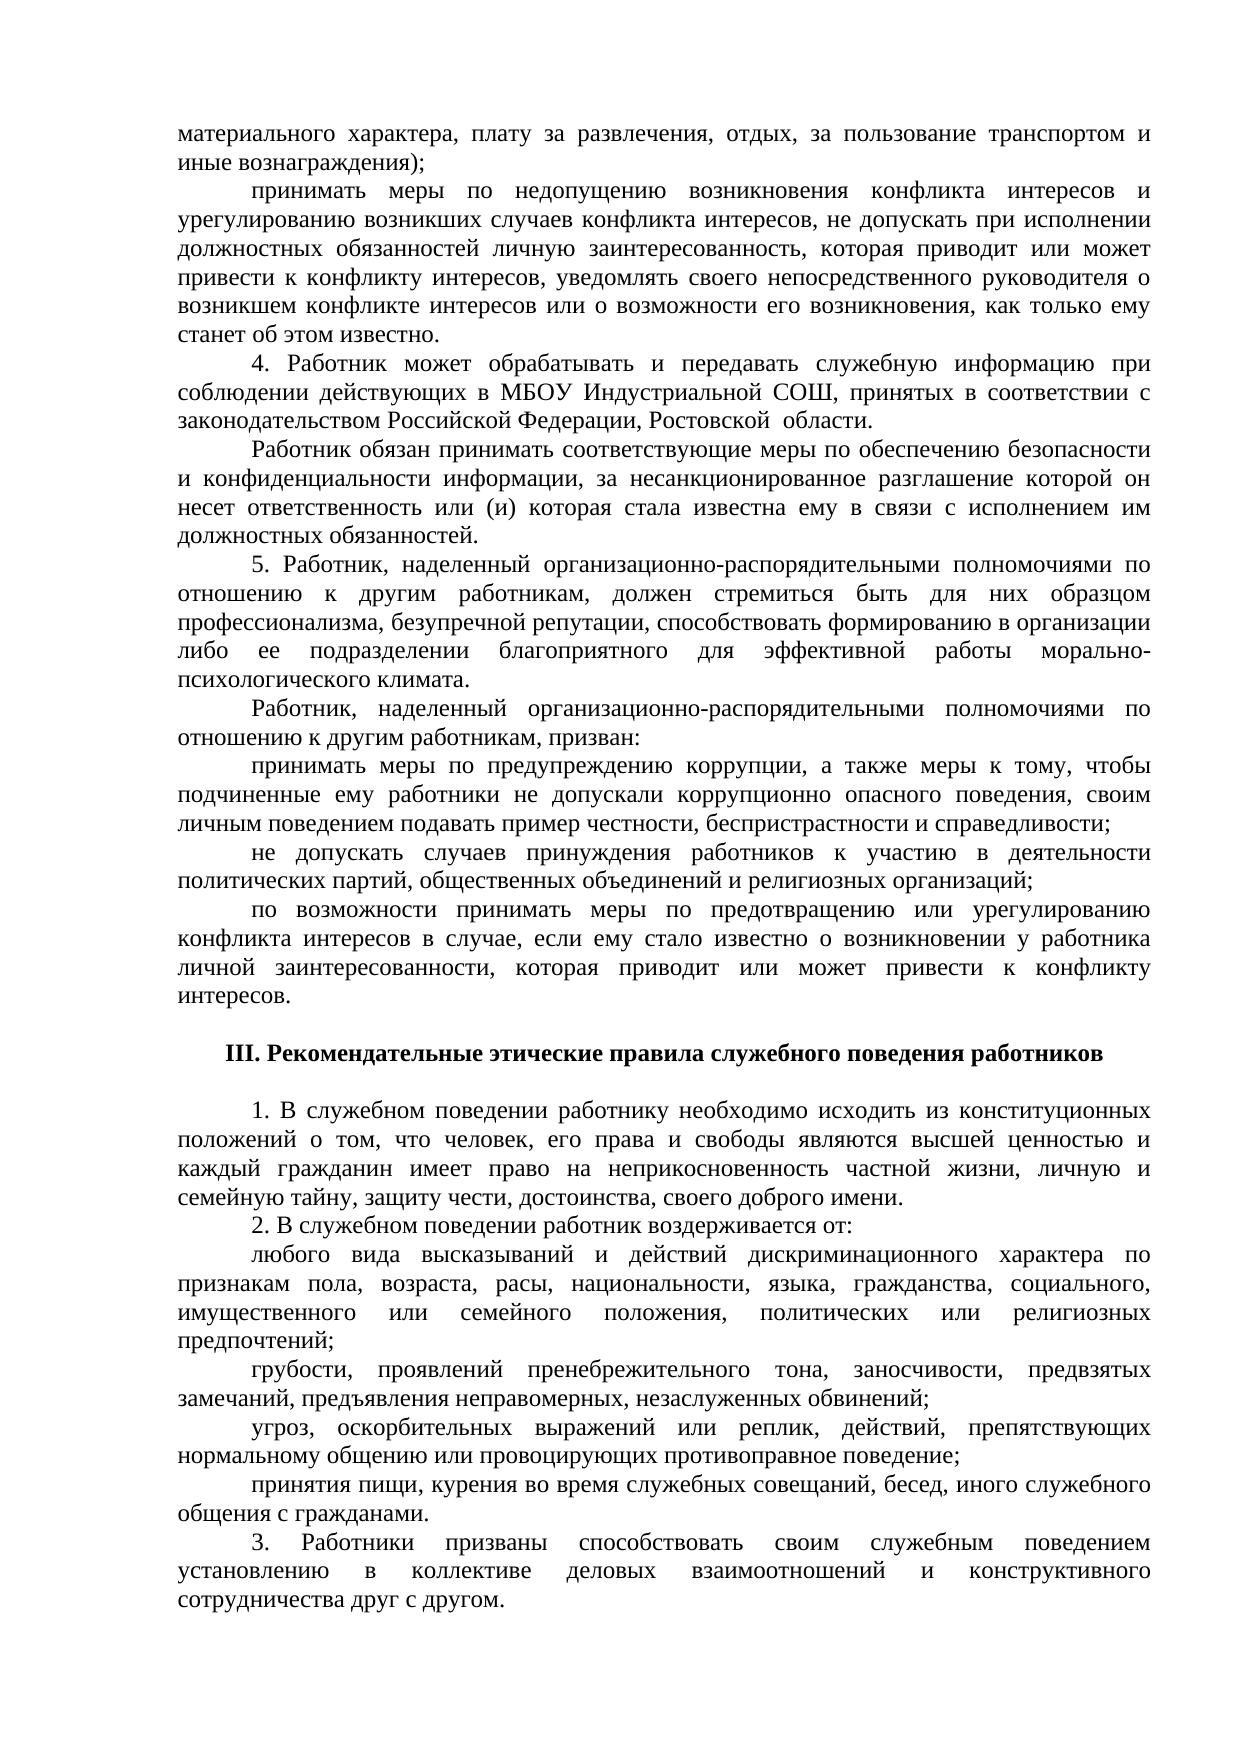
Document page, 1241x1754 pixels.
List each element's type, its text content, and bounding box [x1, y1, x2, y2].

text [177, 118, 1152, 176]
text Работник, наделенный организационно-распорядительными полномочиями по отношению к другим работникам, призван: [177, 693, 1152, 751]
text по возможности принимать меры по предотвращению или урегулированию конфликта интересов в случае, если ему стало известно о возникновении у работника личной заинтересованности, которая приводит или может привести к конфликту интересов. [177, 894, 1152, 1009]
text 1. В служебном поведении работнику необходимо исходить из конституционных положений о том, что человек, его права и свободы являются высшей ценностью и каждый гражданин имеет право на неприкосновенность частной жизни, личную и семейную тайну, защиту чести, достоинства, своего доброго имени. [177, 1096, 1152, 1211]
text любого вида высказываний и действий дискриминационного характера по признакам пола, возраста, расы, национальности, языка, гражданства, социального, имущественного или семейного положения, политических или религиозных предпочтений; [177, 1239, 1152, 1354]
text принимать меры по предупреждению коррупции, а также меры к тому, чтобы подчиненные ему работники не допускали коррупционно опасного поведения, своим личным поведением подавать пример честности, беспристрастности и справедливости; [177, 751, 1152, 837]
text 2. В служебном поведении работник воздерживается от: [177, 1211, 1152, 1239]
text 3. Работники призваны способствовать своим служебным поведением установлению в коллективе деловых взаимоотношений и конструктивного сотрудничества друг с другом. [177, 1527, 1152, 1613]
text угроз, оскорбительных выражений или реплик, действий, препятствующих нормальному общению или провоцирующих противоправное поведение; [177, 1412, 1152, 1469]
text грубости, проявлений пренебрежительного тона, заносчивости, предвзятых замечаний, предъявления неправомерных, незаслуженных обвинений; [177, 1354, 1152, 1412]
text 4. Работник может обрабатывать и передавать служебную информацию при соблюдении действующих в МБОУ Индустриальной СОШ, принятых в соответствии с законодательством Российской Федерации, Ростовской области. [177, 348, 1152, 434]
text принимать меры по недопущению возникновения конфликта интересов и урегулированию возникших случаев конфликта интересов, не допускать при исполнении должностных обязанностей личную заинтересованность, которая приводит или может привести к конфликту интересов, уведомлять своего непосредственного руководителя о возникшем конфликте интересов или о возможности его возникновения, как только ему станет об этом известно. [177, 176, 1152, 348]
text III. Рекомендательные этические правила служебного поведения работников [177, 1038, 1152, 1067]
text не допускать случаев принуждения работников к участию в деятельности политических партий, общественных объединений и религиозных организаций; [177, 837, 1152, 894]
text Работник обязан принимать соответствующие меры по обеспечению безопасности и конфиденциальности информации, за несанкционированное разглашение которой он несет ответственность или (и) которая стала известна ему в связи с исполнением им должностных обязанностей. [177, 434, 1152, 549]
text 5. Работник, наделенный организационно-распорядительными полномочиями по отношению к другим работникам, должен стремиться быть для них образцом профессионализма, безупречной репутации, способствовать формированию в организации либо ее подразделении благоприятного для эффективной работы морально-психологического климата. [177, 549, 1152, 693]
text принятия пищи, курения во время служебных совещаний, бесед, иного служебного общения с гражданами. [177, 1469, 1152, 1527]
